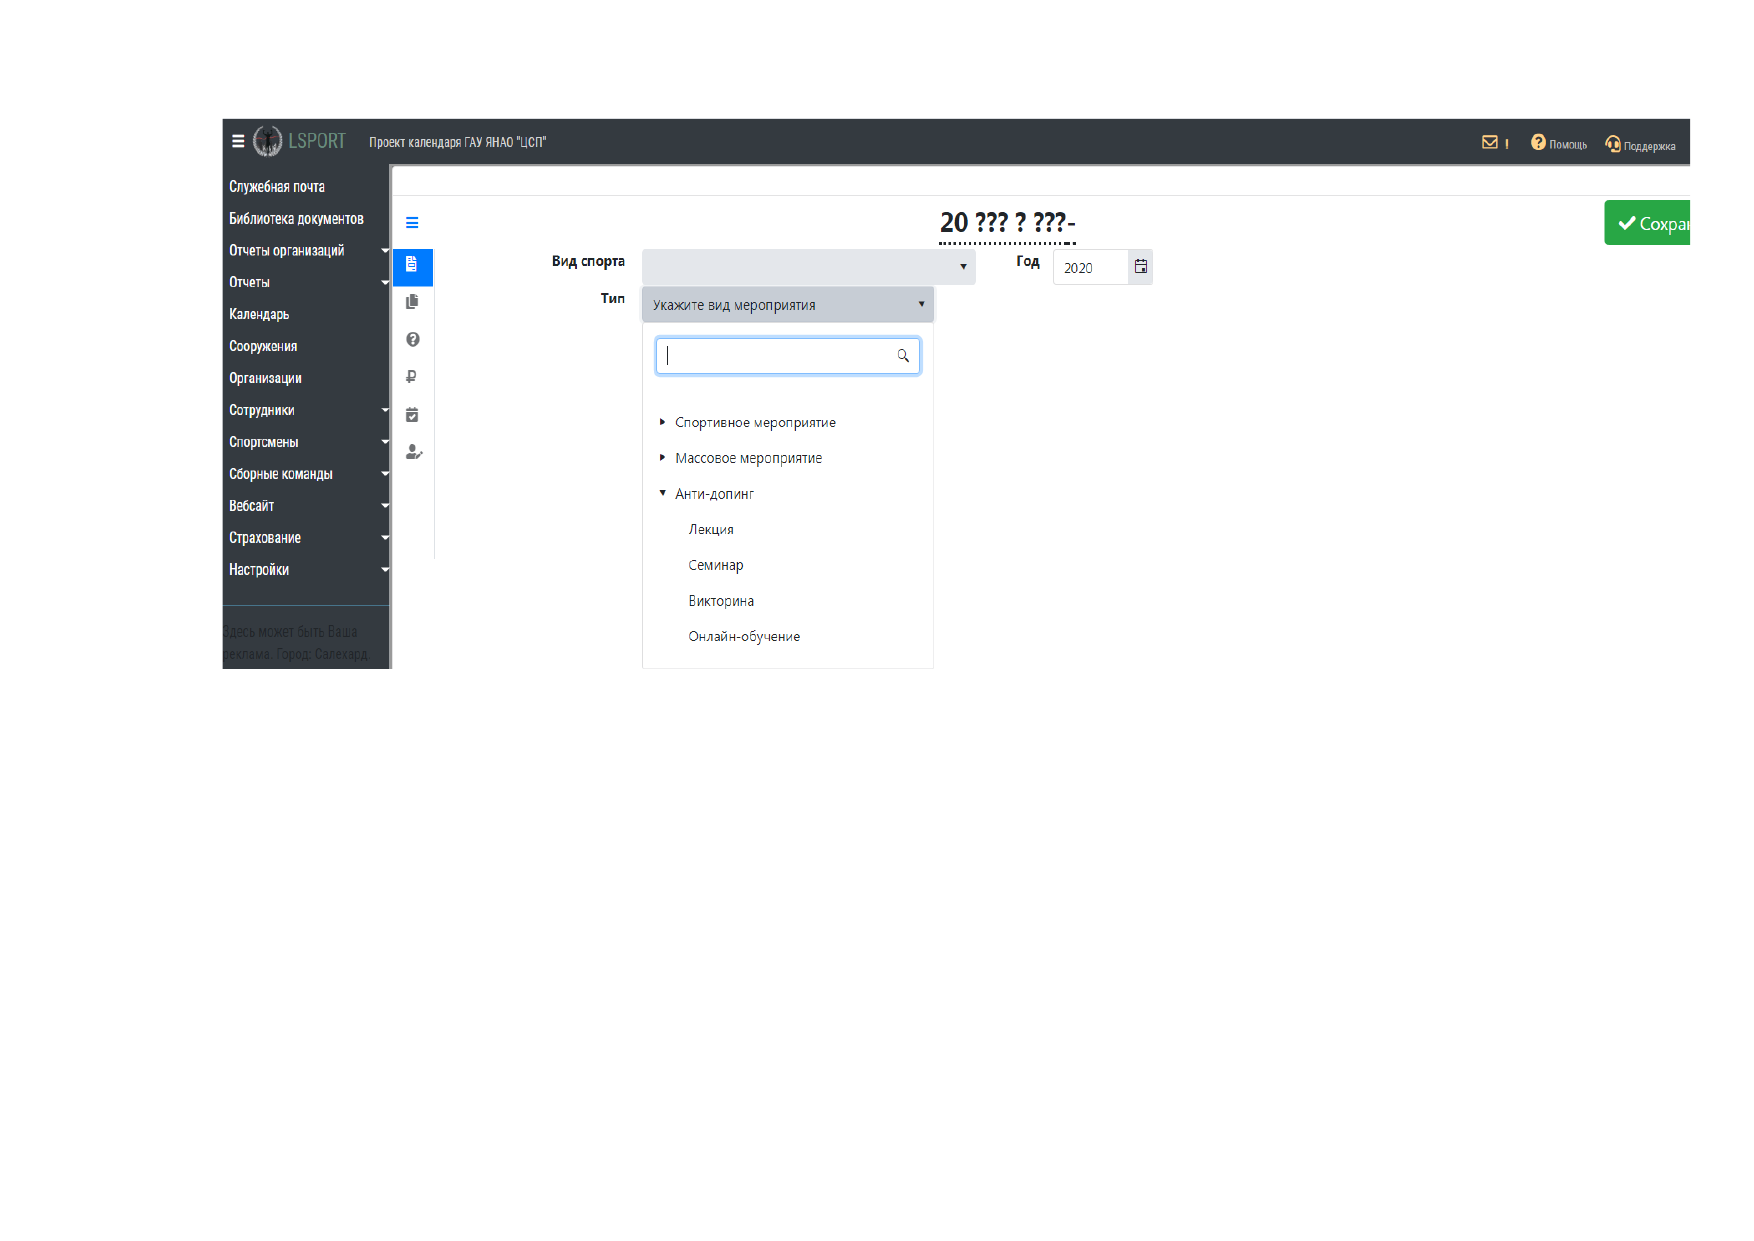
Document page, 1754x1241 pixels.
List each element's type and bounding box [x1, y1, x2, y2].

picture [222, 118, 1691, 669]
